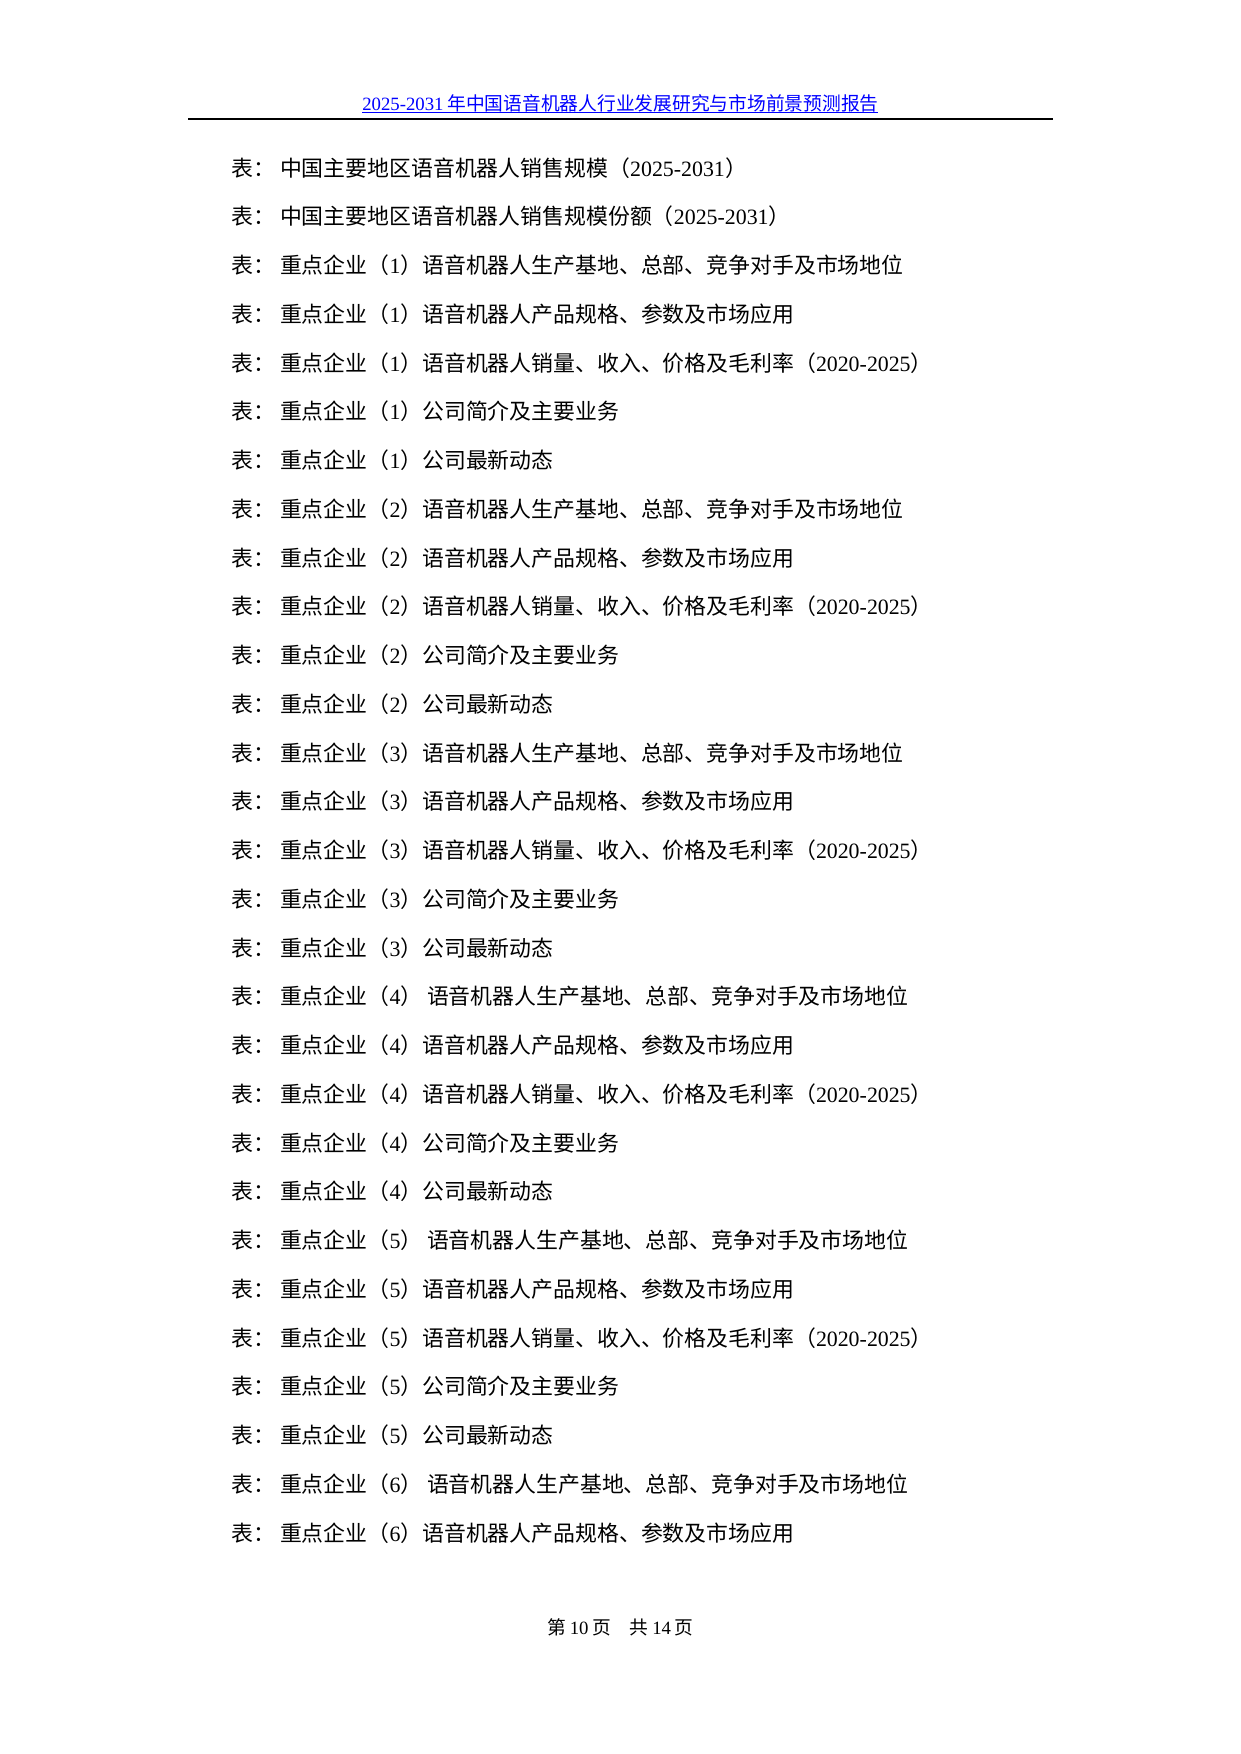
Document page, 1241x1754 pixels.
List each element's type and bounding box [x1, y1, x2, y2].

text [187, 150, 1053, 1548]
